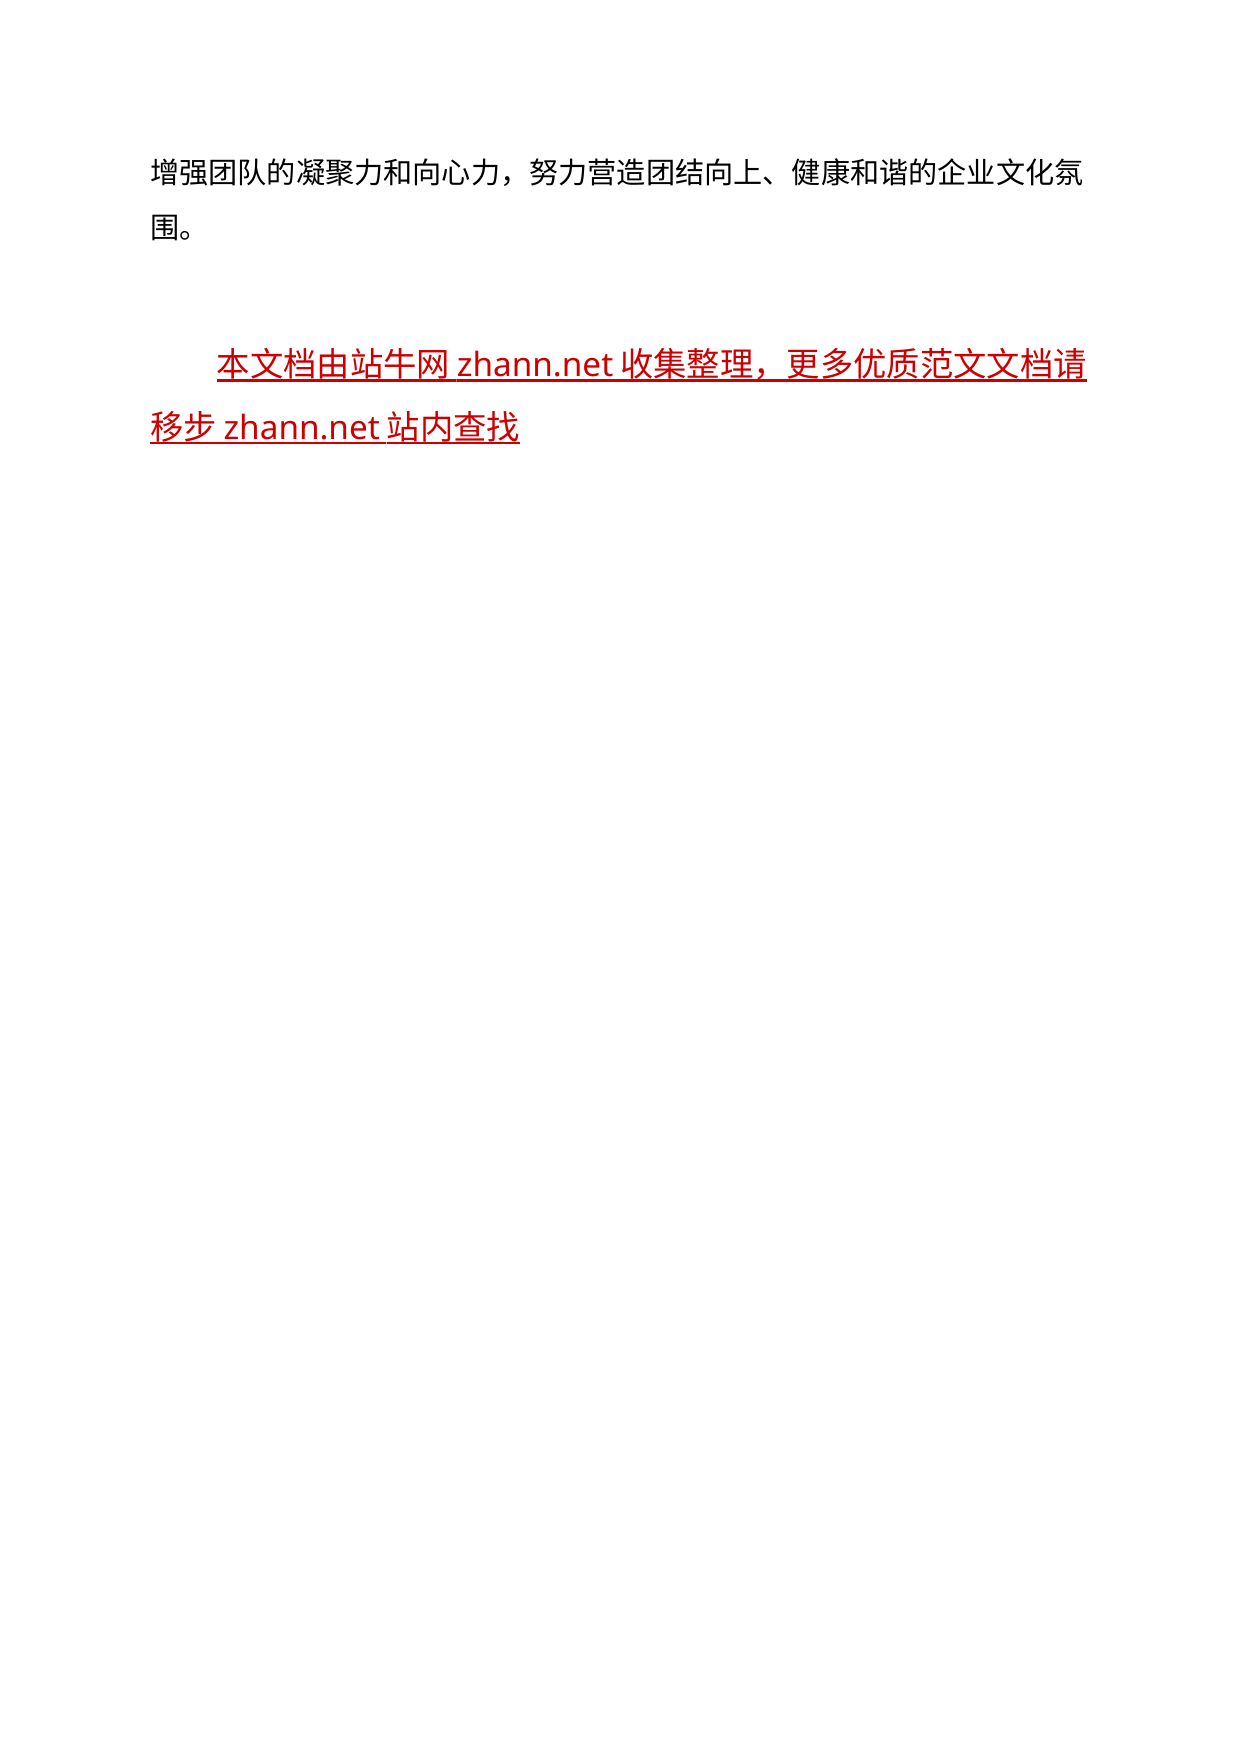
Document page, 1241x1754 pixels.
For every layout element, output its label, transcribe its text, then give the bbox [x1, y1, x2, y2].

text 本文档由站牛网zhann.net收集整理，更多优质范文文档请移步zhann.net站内查找 [150, 338, 1090, 449]
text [150, 150, 1090, 247]
